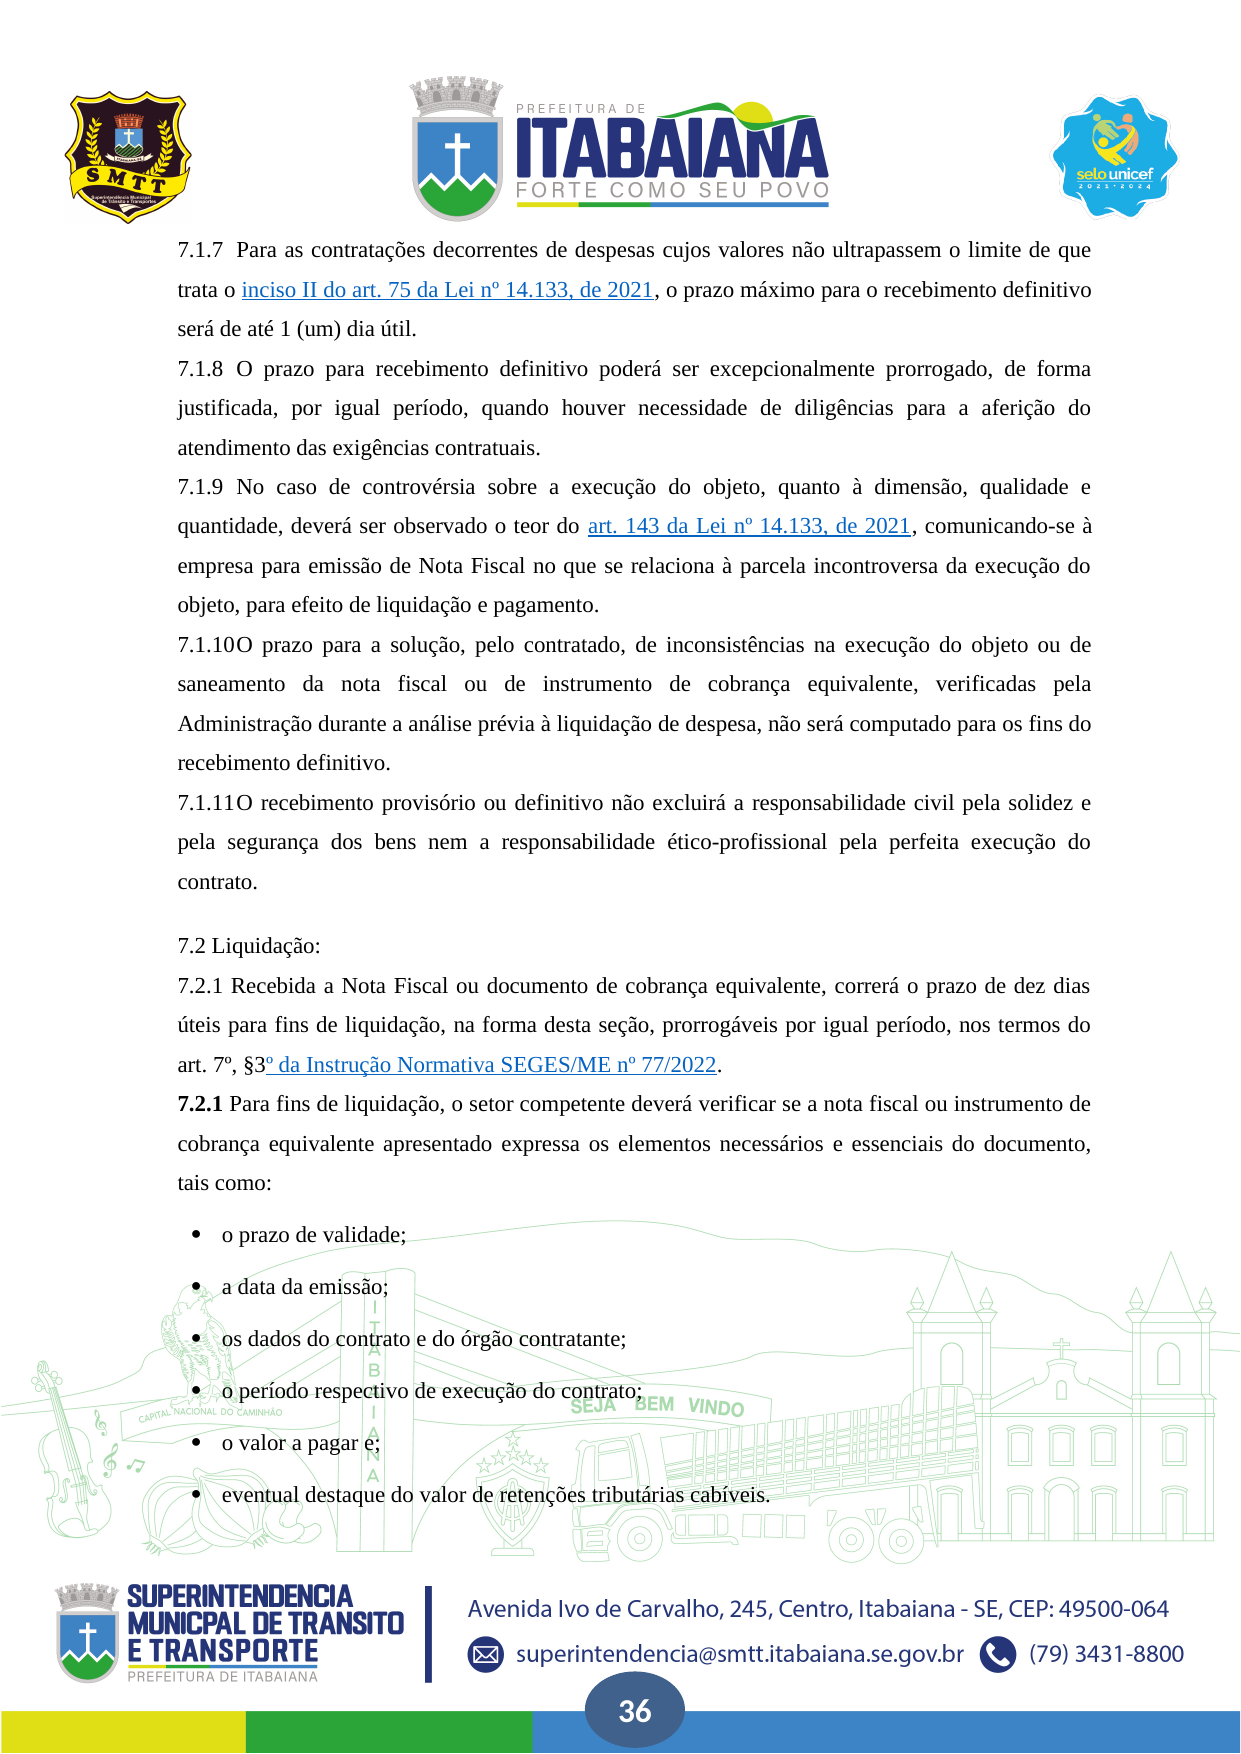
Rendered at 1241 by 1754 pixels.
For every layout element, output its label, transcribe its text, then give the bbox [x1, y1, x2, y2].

list a data da emissão; [192, 1273, 1093, 1299]
list O recebimento provisório ou definitivo não excluirá a responsabilidade civil pela solidez e pela segurança dos bens nem a responsabilidade ético-profissional pela perfeita execução do contrato. [177, 789, 1093, 894]
list eventual destaque do valor de retenções tributárias cabíveis. [192, 1481, 1093, 1507]
picture [1, 0, 1241, 1753]
text 7.2.1 Para fins de liquidação, o setor competente deverá verificar se a nota fiscal ou instrumento de cobrança equivalente apresentado expressa os elementos necessários e essenciais do documento, tais como: [177, 1090, 1093, 1196]
list O prazo para recebimento definitivo poderá ser excepcionalmente prorrogado, de forma justificada, por igual período, quando houver necessidade de diligências para a aferição do atendimento das exigências contratuais. [177, 355, 1093, 460]
list Para as contratações decorrentes de despesas cujos valores não ultrapassem o limite de que trata o inciso II do art. 75 da Lei nº 14.133, de 2021, o prazo máximo para o recebimento definitivo será de até 1 (um) dia útil. [177, 236, 1093, 342]
list o valor a pagar e; [192, 1429, 1093, 1456]
list o prazo de validade; [192, 1221, 1093, 1248]
text 7.2.1 Recebida a Nota Fiscal ou documento de cobrança equivalente, correrá o prazo de dez dias úteis para fins de liquidação, na forma desta seção, prorrogáveis por igual período, nos termos do art. 7º, §3º da Instrução Normativa SEGES/ME nº 77/2022. [177, 972, 1093, 1077]
list o período respectivo de execução do contrato; [192, 1377, 1093, 1403]
list No caso de controvérsia sobre a execução do objeto, quanto à dimensão, qualidade e quantidade, deverá ser observado o teor do art. 143 da Lei nº 14.133, de 2021, comunicando-se à empresa para emissão de Nota Fiscal no que se relaciona à parcela incontroversa da execução do objeto, para efeito de liquidação e pagamento. [177, 473, 1093, 618]
list os dados do contrato e do órgão contratante; [192, 1325, 1093, 1352]
text 7.2 Liquidação: [177, 932, 1093, 959]
list O prazo para a solução, pelo contratado, de inconsistências na execução do objeto ou de saneamento da nota fiscal ou de instrumento de cobrança equivalente, verificadas pela Administração durante a análise prévia à liquidação de despesa, não será computado para os fins do recebimento definitivo. [177, 631, 1093, 776]
